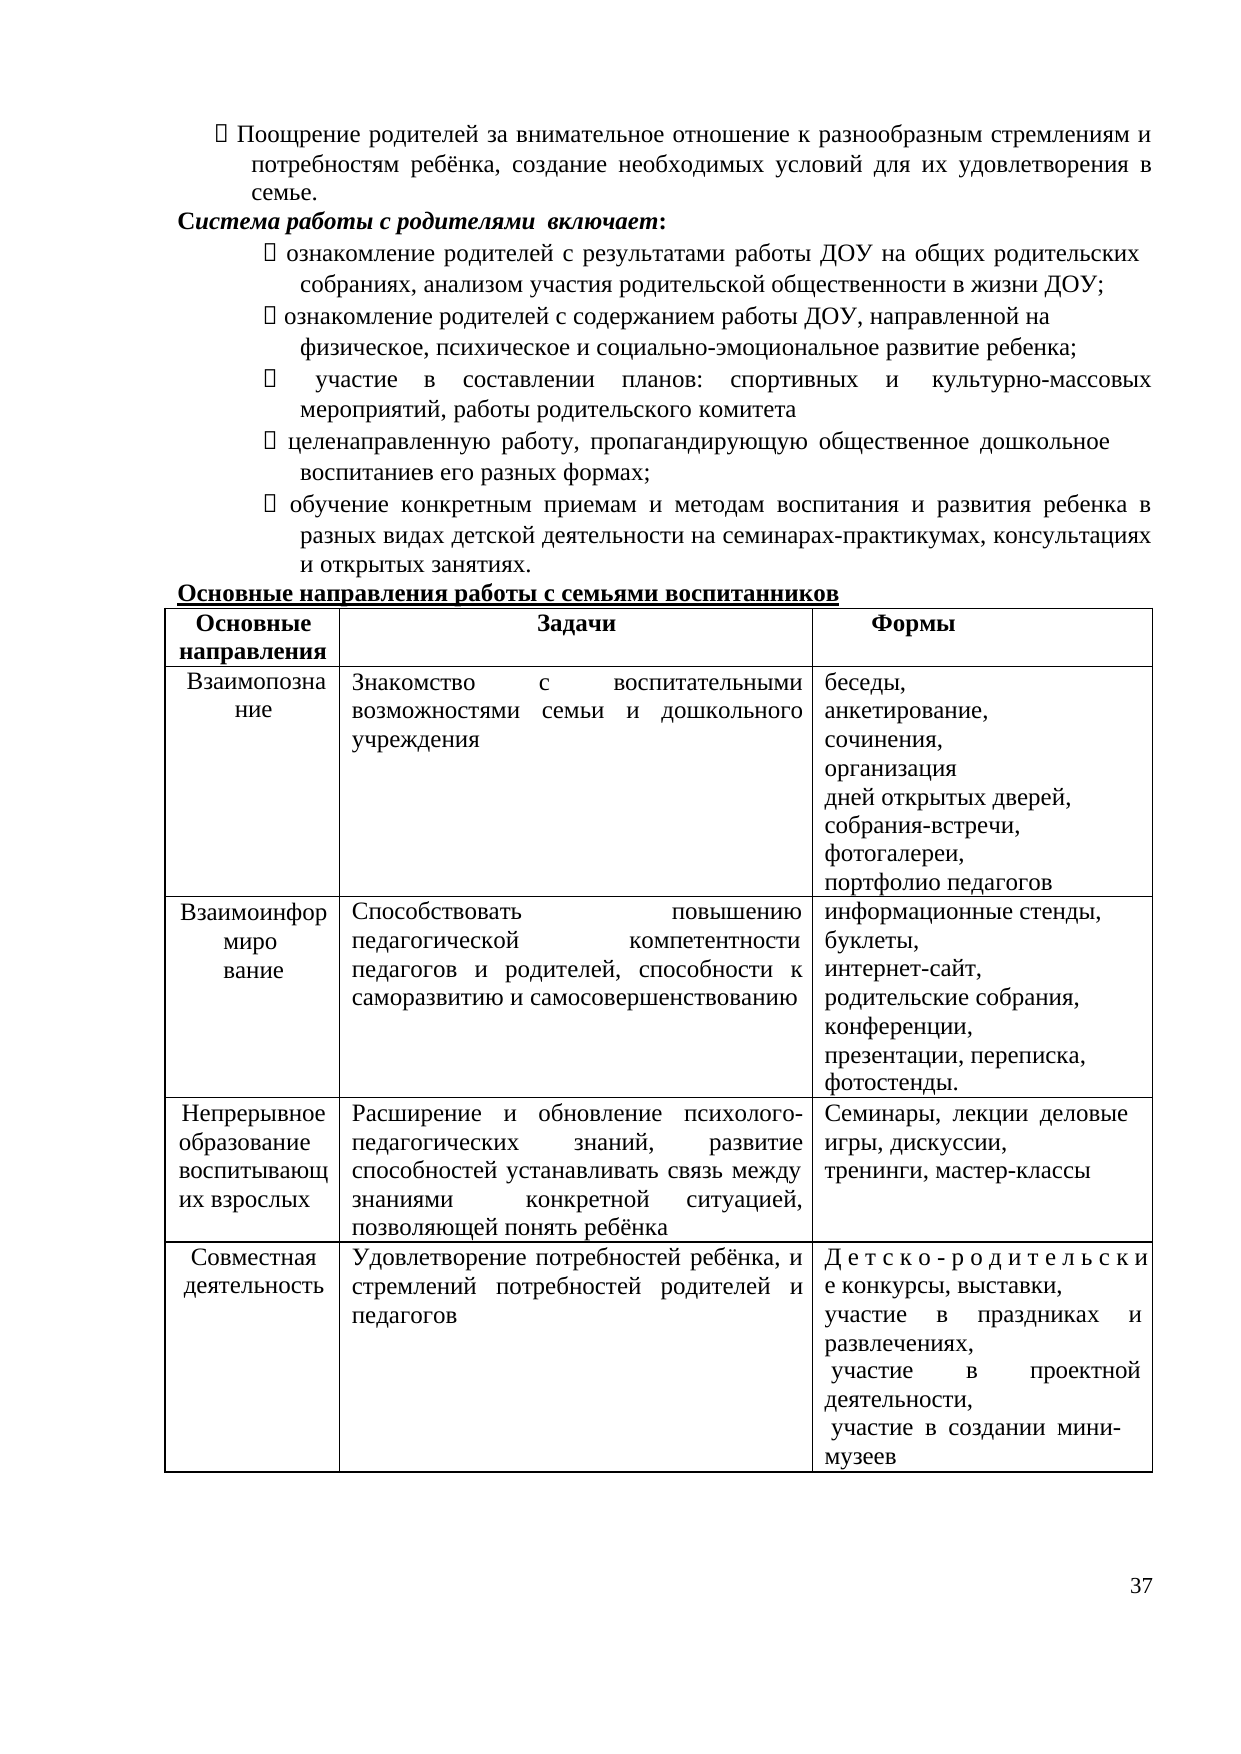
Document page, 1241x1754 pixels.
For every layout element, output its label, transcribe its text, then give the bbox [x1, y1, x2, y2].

text  участие в составлении планов: спортивных и культурно-массовых мероприятий, работы родительского комитета [262, 361, 1153, 422]
text  Поощрение родителей за внимательное отношение к разнообразным стремлениям и потребностям ребёнка, создание необходимых условий для их удовлетворения в семье. [213, 116, 1152, 206]
table_cell беседы, анкетирование, сочинения, организация дней открытых дверей, собрания-встречи, фотогалереи, портфолио педагогов [813, 667, 1152, 896]
table_cell Взаимоинфор миро вание [166, 897, 339, 1097]
table_cell Непрерывное образование воспитывающ их взрослых [166, 1098, 339, 1241]
table_cell Расширение и обновление психолого- педагогических знаний, развитие способностей устанавливать связь между знаниями конкретной ситуацией, позволяющей понять ребёнка [340, 1098, 812, 1241]
text  обучение конкретным приемам и методам воспитания и развития ребенка в разных видах детской деятельности на семинарах-практикумах, консультациях и открытых занятиях. [262, 486, 1152, 578]
table_cell Способствовать повышению педагогической компетентности педагогов и родителей, способности к саморазвитию и самосовершенствованию [340, 897, 812, 1097]
text  целенаправленную работу, пропагандирующую общественное дошкольное воспитаниев его разных формах; [262, 423, 1205, 486]
table_cell Удовлетворение потребностей ребёнка, и стремлений потребностей родителей и педагогов [340, 1243, 812, 1471]
table_cell информационные стенды, буклеты, интернет-сайт, родительские собрания, конференции, презентации, переписка, фотостенды. [813, 897, 1152, 1097]
table_header Основные направления [166, 609, 339, 666]
text  ознакомление родителей с содержанием работы ДОУ, направленной на физическое, психическое и социально-эмоциональное развитие ребенка; [262, 298, 1152, 361]
subtitle Система работы с родителями включает: [177, 207, 1205, 235]
table_cell Д е т с к о - р о д и т е л ь с к и е конкурсы, выставки, участие в праздниках и развлечениях, участие в проектной деятельности, участие в создании мини- музеев [813, 1243, 1152, 1471]
table_cell Знакомство с воспитательными возможностями семьи и дошкольного учреждения [340, 667, 812, 896]
table_cell Взаимопозна ние [166, 667, 339, 896]
table_header Формы [813, 609, 1152, 666]
text Основные направления работы с семьями воспитанников [177, 578, 1205, 607]
table_cell Совместная деятельность [166, 1243, 339, 1471]
text  ознакомление родителей с результатами работы ДОУ на общих родительских собраниях, анализом участия родительской общественности в жизни ДОУ; [262, 235, 1205, 298]
table_header Задачи [340, 609, 812, 666]
table_cell Семинары, лекции деловые игры, дискуссии, тренинги, мастер-классы [813, 1098, 1152, 1241]
